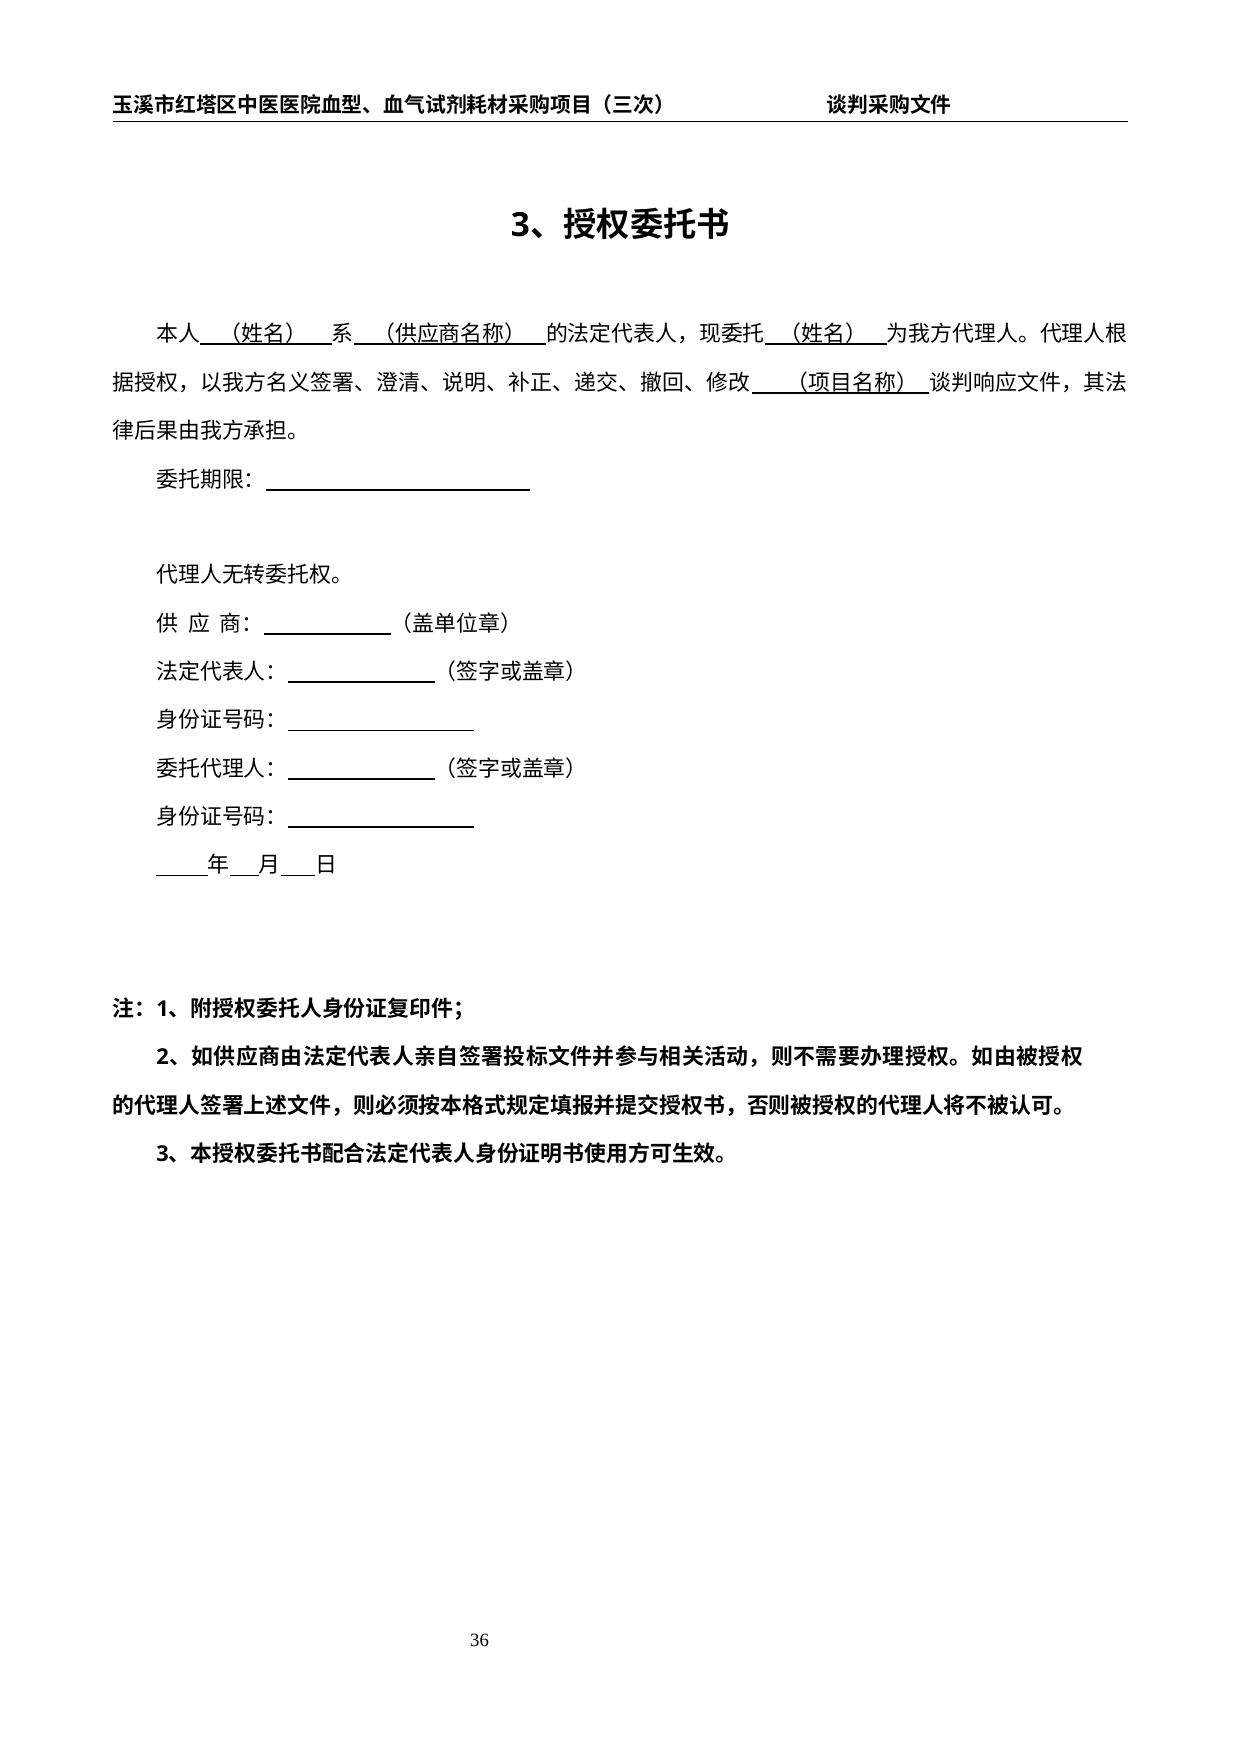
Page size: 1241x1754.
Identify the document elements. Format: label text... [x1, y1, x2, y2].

subtitle 3、授权委托书 [112, 189, 1128, 254]
text 身份证号码： [112, 702, 1128, 734]
text 委托代理人： （签字或盖章） [112, 750, 1128, 783]
text 3、本授权委托书配合法定代表人身份证明书使用方可生效。 [112, 1136, 1084, 1168]
text 供 应 商： （盖单位章） [112, 605, 1128, 638]
text 委托期限： [112, 461, 1128, 494]
text 2、如供应商由法定代表人亲自签署投标文件并参与相关活动，则不需要办理授权。如由被授权的代理人签署上述文件，则必须按本格式规定填报并提交授权书，否则被授权的代理人将不被认可。 [112, 1038, 1084, 1120]
text 本人 （姓名） 系 （供应商名称） 的法定代表人，现委托 （姓名） 为我方代理人。代理人根据授权，以我方名义签署、澄清、说明、补正、递交、撤回、修改 （项目名称） 谈判响应文件，其法律后果由我方承担。 [112, 316, 1128, 446]
text 身份证号码： [112, 799, 1128, 831]
text 法定代表人： （签字或盖章） [112, 654, 1128, 686]
text 年 月 日 [112, 847, 1128, 879]
text 注：1、附授权委托人身份证复印件； [112, 990, 1084, 1023]
text 代理人无转委托权。 [112, 557, 1128, 589]
